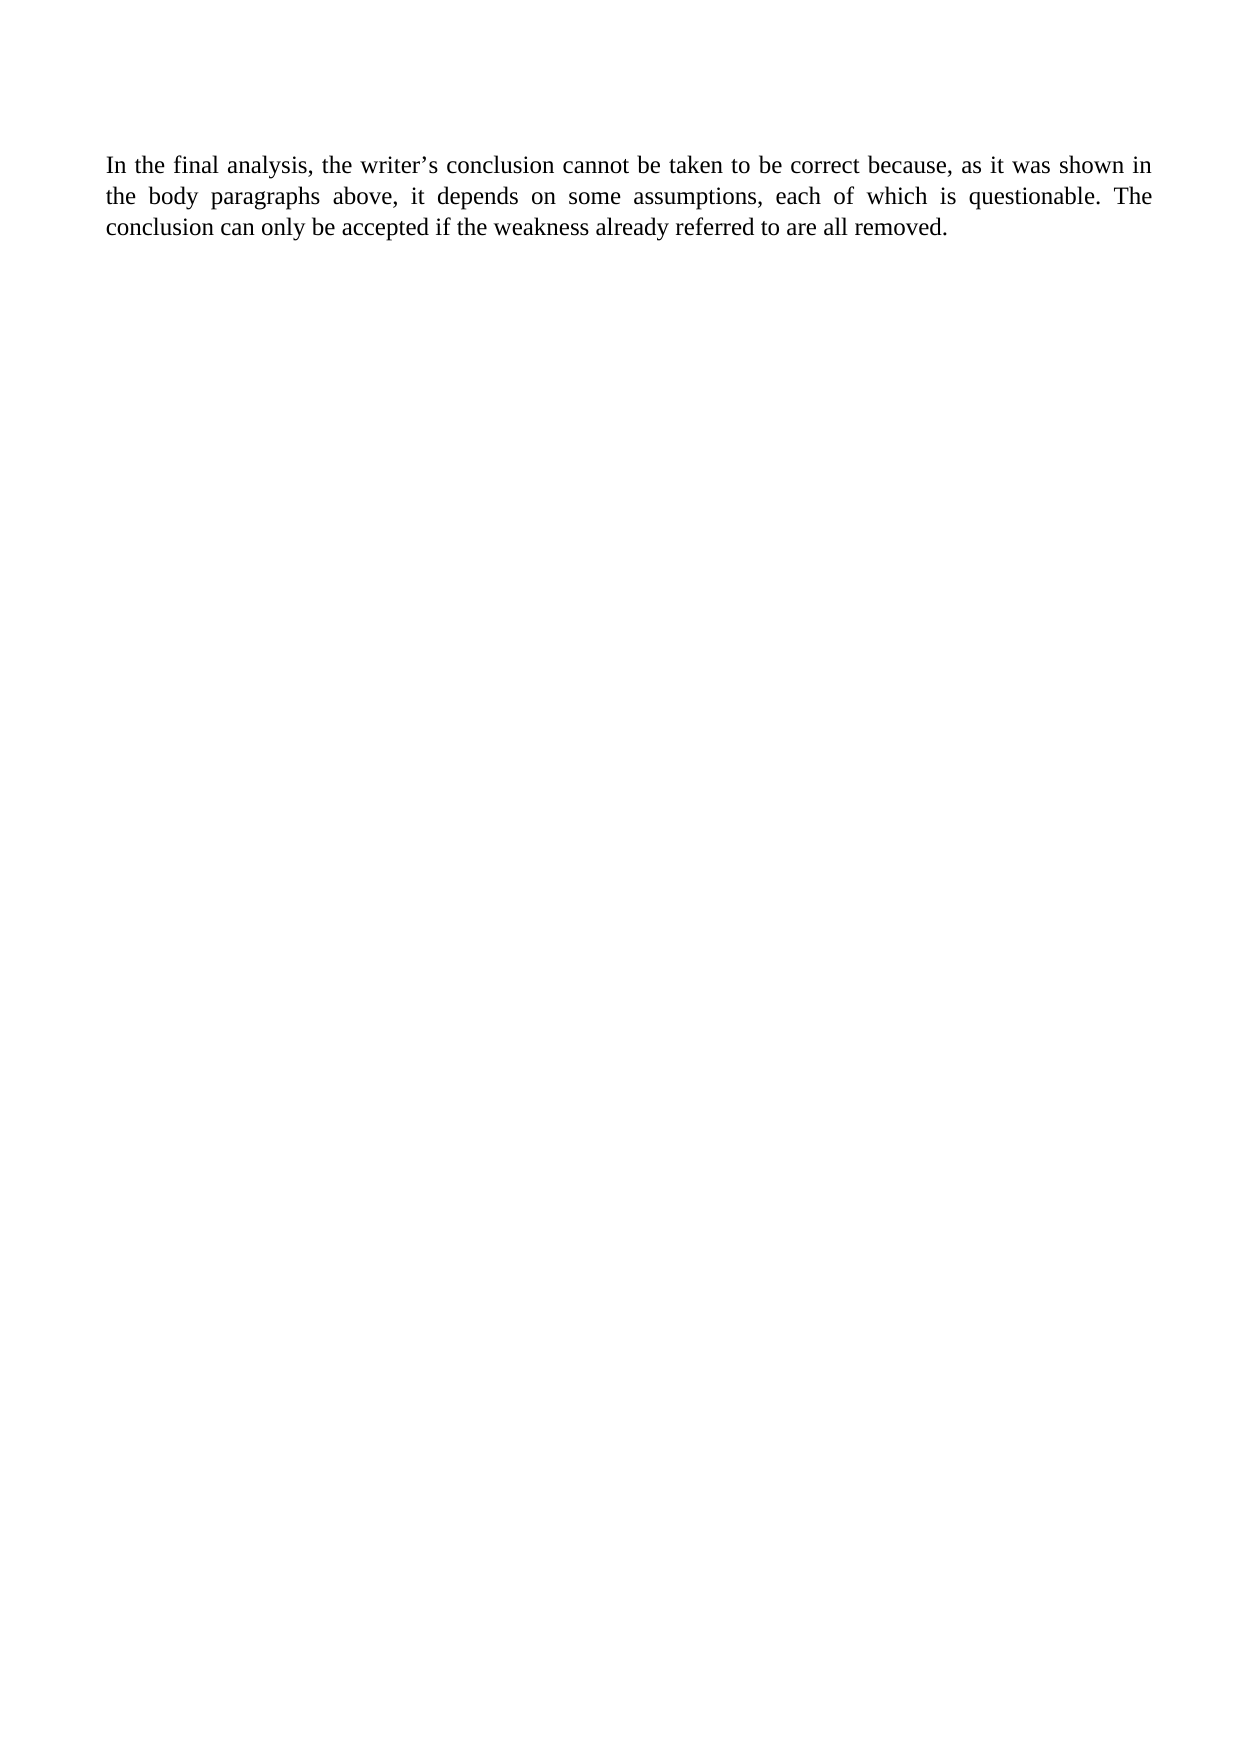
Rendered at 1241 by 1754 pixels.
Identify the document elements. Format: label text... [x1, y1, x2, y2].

text In the final analysis, the writer’s conclusion cannot be taken to be correct because, as it was shown in the body paragraphs above, it depends on some assumptions, each of which is questionable. The conclusion can only be accepted if the weakness already referred to are all removed. [106, 150, 1154, 241]
